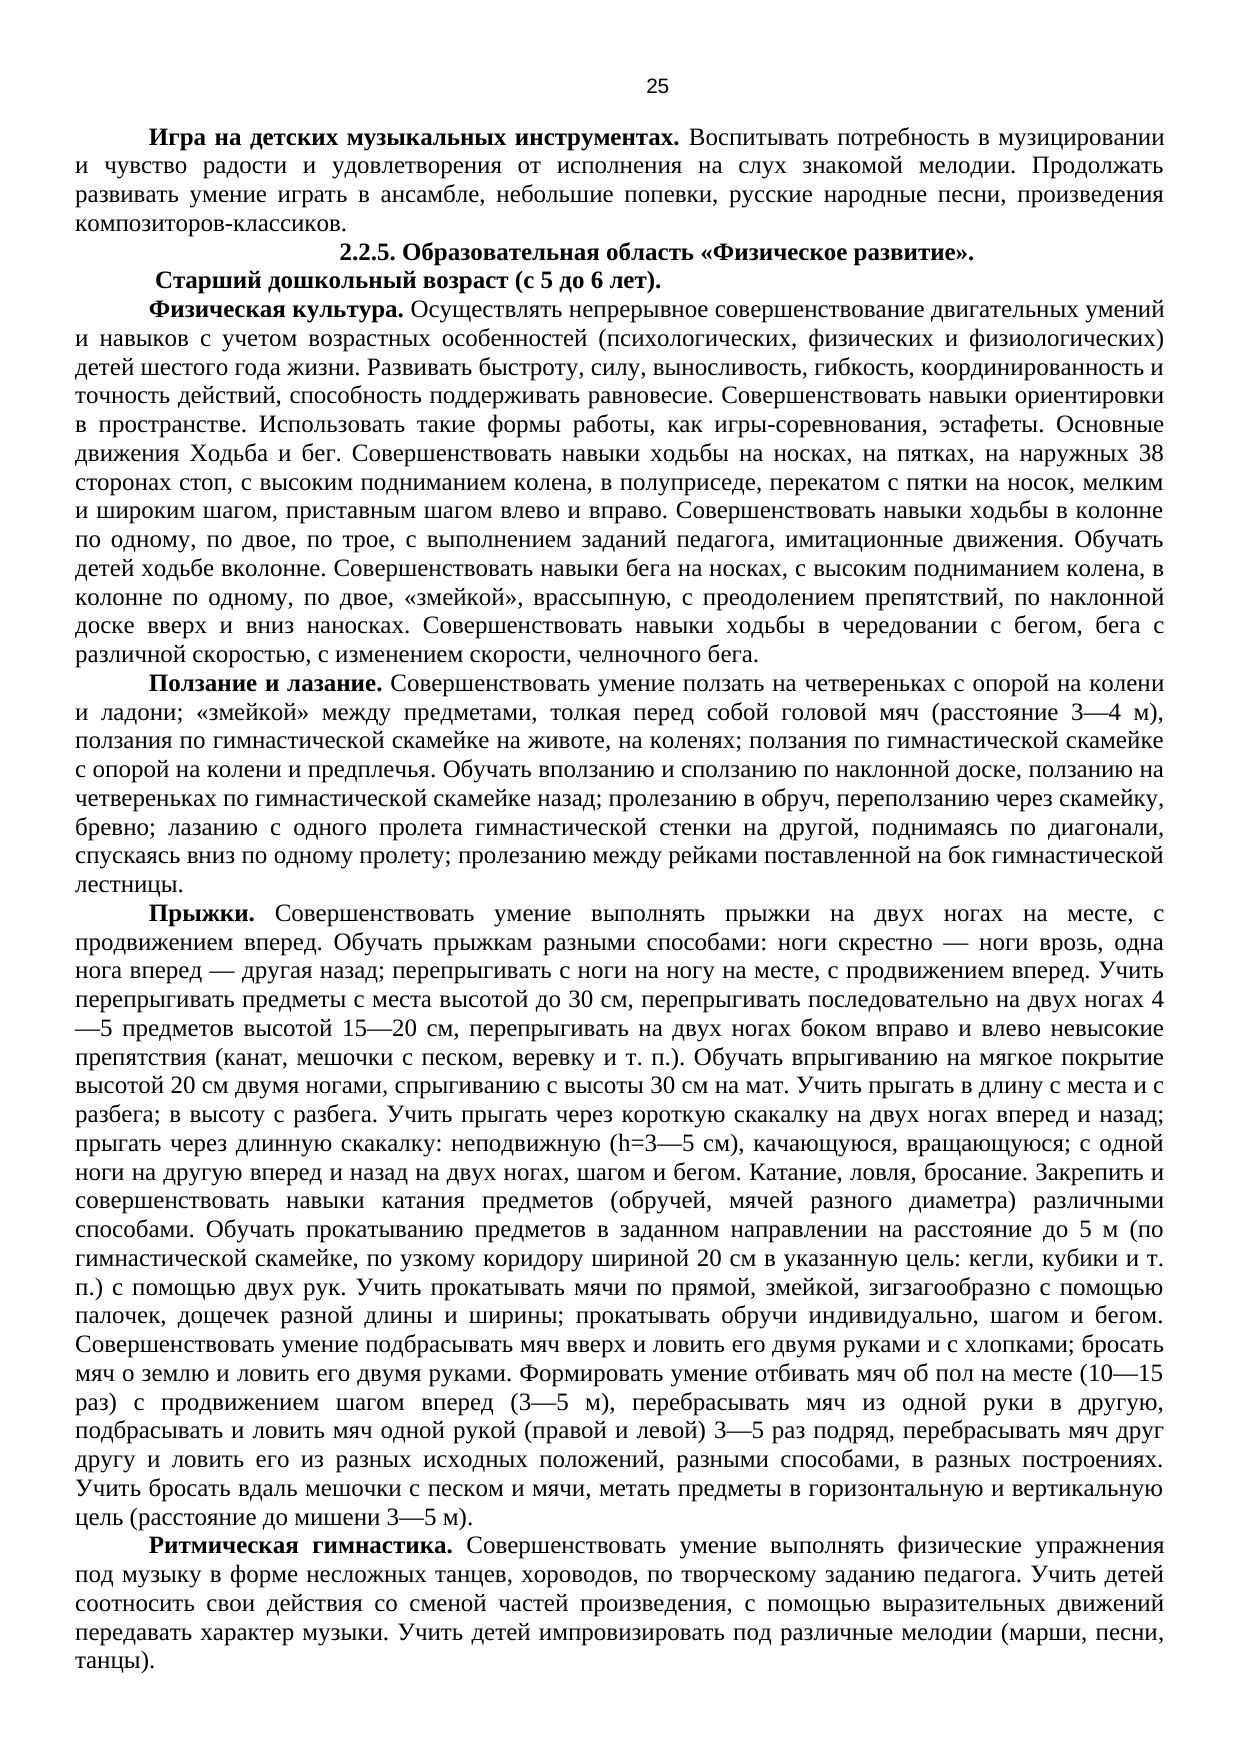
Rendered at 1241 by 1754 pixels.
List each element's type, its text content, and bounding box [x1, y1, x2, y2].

text Старший дошкольный возраст (с 5 до 6 лет). [75, 265, 1165, 294]
text Прыжки. Совершенствовать умение выполнять прыжки на двух ногах на месте, с продвижением вперед. Обучать прыжкам разными способами: ноги скрестно — ноги врозь, одна нога вперед — другая назад; перепрыгивать с ноги на ногу на месте, с продвижением вперед. Учить перепрыгивать предметы с места высотой до 30 см, перепрыгивать последовательно на двух ногах 4—5 предметов высотой 15—20 см, перепрыгивать на двух ногах боком вправо и влево невысокие препятствия (канат, мешочки с песком, веревку и т. п.). Обучать впрыгиванию на мягкое покрытие высотой 20 см двумя ногами, спрыгиванию с высоты 30 см на мат. Учить прыгать в длину с места и с разбега; в высоту с разбега. Учить прыгать через короткую скакалку на двух ногах вперед и назад; прыгать через длинную скакалку: неподвижную (h=3—5 см), качающуюся, вращающуюся; с одной ноги на другую вперед и назад на двух ногах, шагом и бегом. Катание, ловля, бросание. Закрепить и совершенствовать навыки катания предметов (обручей, мячей разного диаметра) различными способами. Обучать прокатыванию предметов в заданном направлении на расстояние до 5 м (по гимнастической скамейке, по узкому коридору шириной 20 см в указанную цель: кегли, кубики и т. п.) с помощью двух рук. Учить прокатывать мячи по прямой, змейкой, зигзагообразно с помощью палочек, дощечек разной длины и ширины; прокатывать обручи индивидуально, шагом и бегом. Совершенствовать умение подбрасывать мяч вверх и ловить его двумя руками и с хлопками; бросать мяч о землю и ловить его двумя руками. Формировать умение отбивать мяч об пол на месте (10—15 раз) с продвижением шагом вперед (3—5 м), перебрасывать мяч из одной руки в другую, подбрасывать и ловить мяч одной рукой (правой и левой) 3—5 раз подряд, перебрасывать мяч друг другу и ловить его из разных исходных положений, разными способами, в разных построениях. Учить бросать вдаль мешочки с песком и мячи, метать предметы в горизонтальную и вертикальную цель (расстояние до мишени 3—5 м). [75, 898, 1165, 1530]
text Физическая культура. Осуществлять непрерывное совершенствование двигательных умений и навыков с учетом возрастных особенностей (психологических, физических и физиологических) детей шестого года жизни. Развивать быстроту, силу, выносливость, гибкость, координированность и точность действий, способность поддерживать равновесие. Совершенствовать навыки ориентировки в пространстве. Использовать такие формы работы, как игры-соревнования, эстафеты. Основные движения Ходьба и бег. Совершенствовать навыки ходьбы на носках, на пятках, на наружных 38 сторонах стоп, с высоким подниманием колена, в полуприседе, перекатом с пятки на носок, мелким и широким шагом, приставным шагом влево и вправо. Совершенствовать навыки ходьбы в колонне по одному, по двое, по трое, с выполнением заданий педагога, имитационные движения. Обучать детей ходьбе вколонне. Совершенствовать навыки бега на носках, с высоким подниманием колена, в колонне по одному, по двое, «змейкой», врассыпную, с преодолением препятствий, по наклонной доске вверх и вниз наносках. Совершенствовать навыки ходьбы в чередовании с бегом, бега с различной скоростью, с изменением скорости, челночного бега. [75, 294, 1165, 668]
text Ритмическая гимнастика. Совершенствовать умение выполнять физические упражнения под музыку в форме несложных танцев, хороводов, по творческому заданию педагога. Учить детей соотносить свои действия со сменой частей произведения, с помощью выразительных движений передавать характер музыки. Учить детей импровизировать под различные мелодии (марши, песни, танцы). [75, 1530, 1165, 1674]
text 2.2.5. Образовательная область «Физическое развитие». [75, 237, 1165, 265]
text Ползание и лазание. Совершенствовать умение ползать на четвереньках с опорой на колени и ладони; «змейкой» между предметами, толкая перед собой головой мяч (расстояние 3—4 м), ползания по гимнастической скамейке на животе, на коленях; ползания по гимнастической скамейке с опорой на колени и предплечья. Обучать вползанию и сползанию по наклонной доске, ползанию на четвереньках по гимнастической скамейке назад; пролезанию в обруч, переползанию через скамейку, бревно; лазанию с одного пролета гимнастической стенки на другой, поднимаясь по диагонали, спускаясь вниз по одному пролету; пролезанию между рейками поставленной на бок гимнастической лестницы. [75, 668, 1165, 898]
text Игра на детских музыкальных инструментах. Воспитывать потребность в музицировании и чувство радости и удовлетворения от исполнения на слух знакомой мелодии. Продолжать развивать умение играть в ансамбле, небольшие попевки, русские народные песни, произведения композиторов-классиков. [75, 122, 1165, 237]
